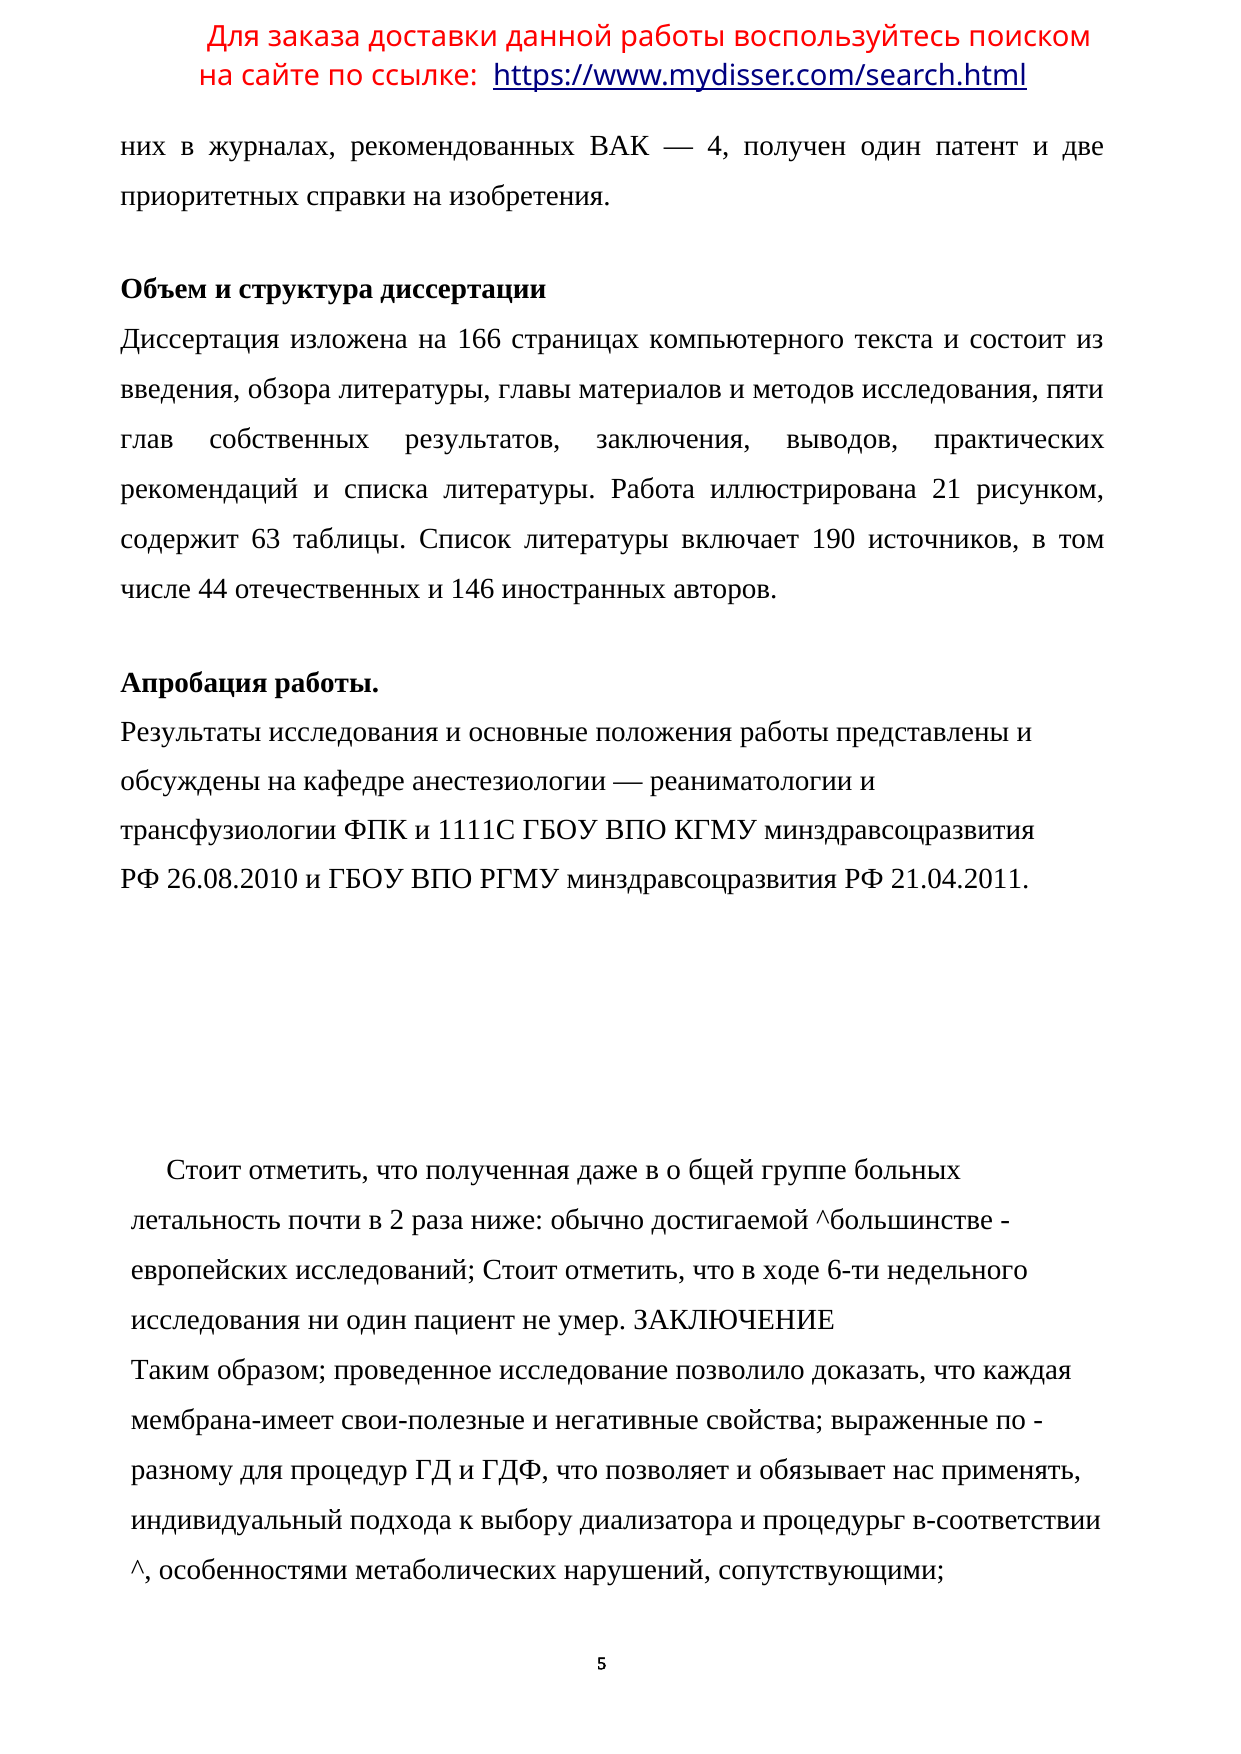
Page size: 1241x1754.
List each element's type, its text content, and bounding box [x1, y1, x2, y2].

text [120, 115, 1105, 215]
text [131, 1339, 1105, 1589]
text Диссертация изложена на 166 страницах компьютерного текста и состоит из введения, обзора литературы, главы материалов и методов исследования, пяти глав собственных результатов, заключения, выводов, практических рекомендаций и списка литературы. Работа иллюстрирована 21 рисунком, содержит 63 таблицы. Список литературы включает 190 источников, в том числе 44 отечественных и 146 иностранных авторов. [120, 309, 1105, 609]
text Апробация работы. [120, 653, 1107, 702]
text Стоит отметить, что полученная даже в о бщей группе больных летальность почти в 2 раза ниже: обычно достигаемой ^большинстве - европейских исследований; Стоит отметить, что в ходе 6-ти недельного исследования ни один пациент не умер. ЗАКЛЮЧЕНИЕ [131, 1139, 1030, 1339]
text Объем и структура диссертации [120, 259, 1107, 309]
text Результаты исследования и основные положения работы представлены и обсуждены на кафедре анестезиологии — реаниматологии и трансфузиологии ФПК и 1111С ГБОУ ВПО КГМУ минздравсоцразвития РФ 26.08.2010 и ГБОУ ВПО РГМУ минздравсоцразвития РФ 21.04.2011. [120, 702, 1070, 898]
